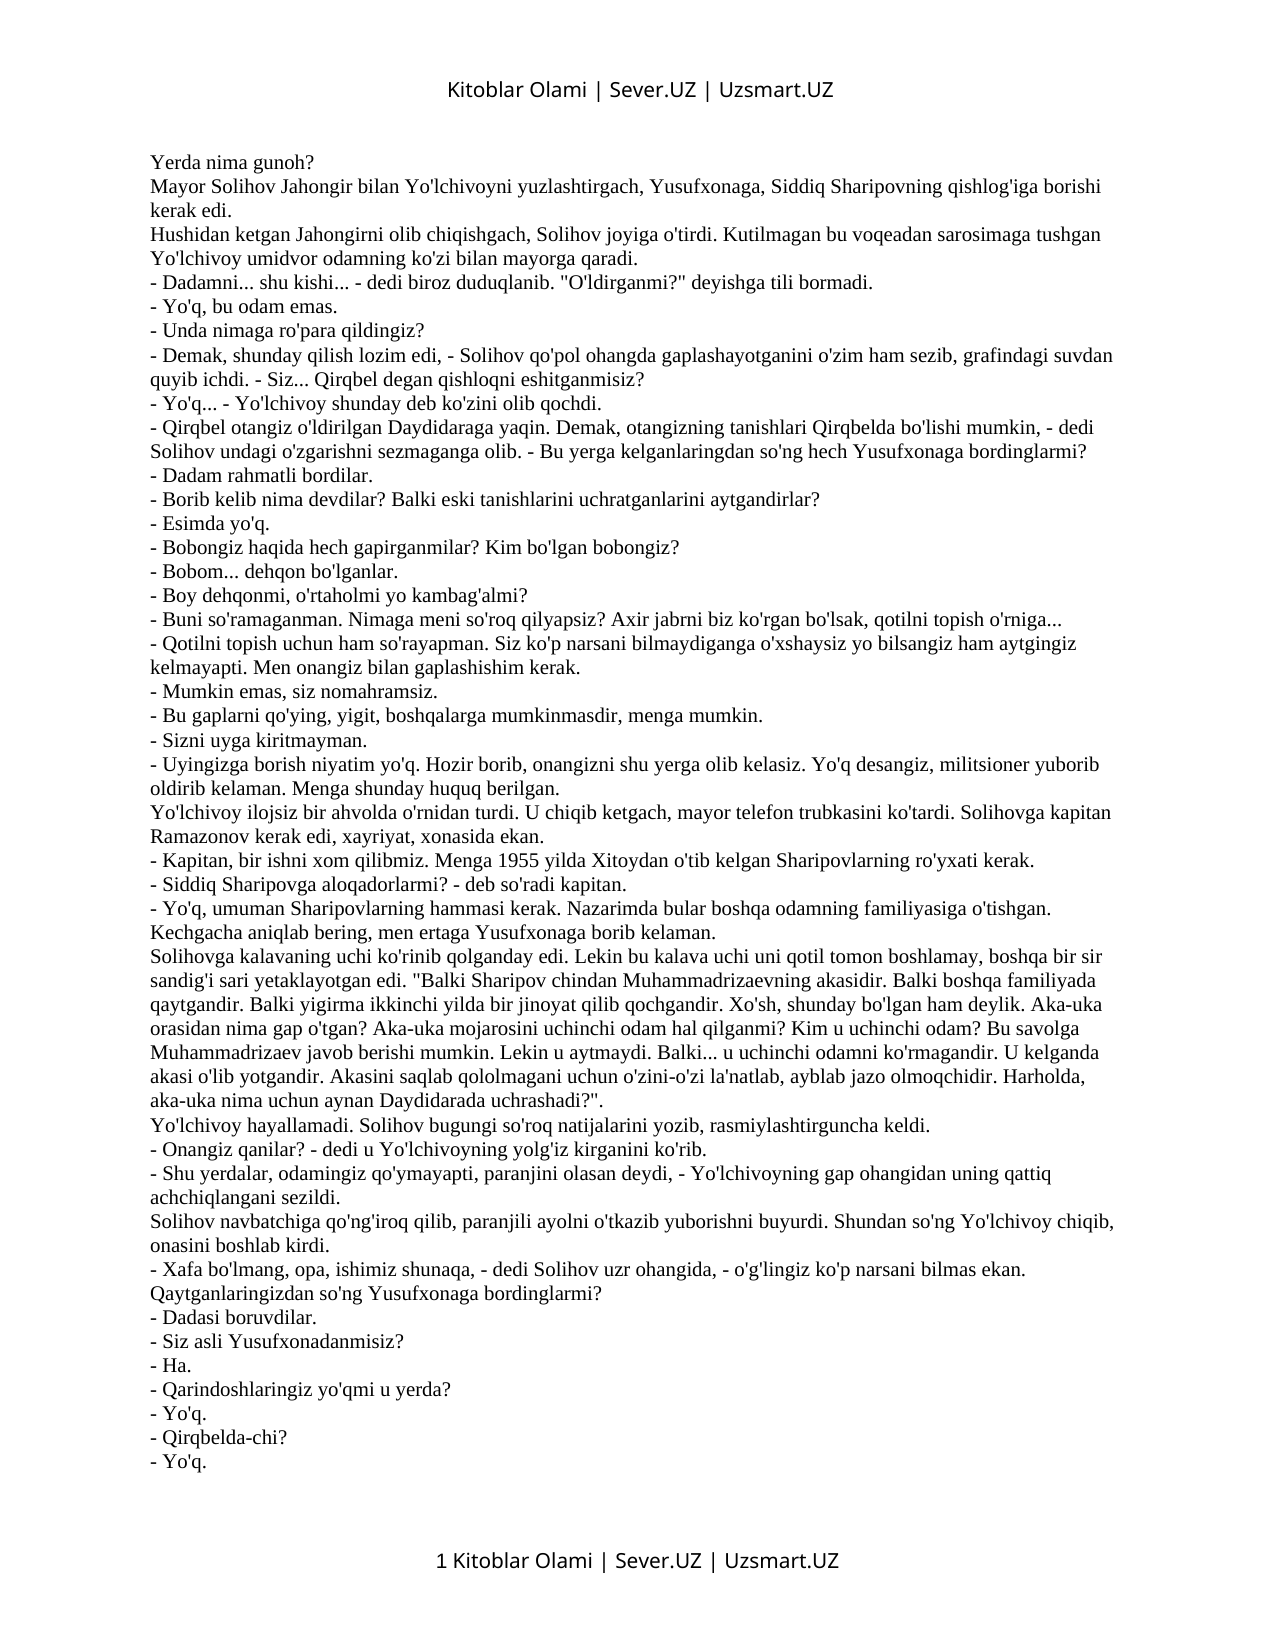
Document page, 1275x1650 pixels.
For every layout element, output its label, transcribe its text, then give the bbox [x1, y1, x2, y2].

text - Uyingizga borish niyatim yo'q. Hozir borib, onangizni shu yerga olib kelasiz. Yo'q desangiz, militsioner yuborib oldirib kelaman. Menga shunday huquq berilgan. [150, 752, 1125, 800]
text - Qirqbelda-chi? [150, 1425, 1125, 1449]
text - Yo'q, bu odam emas. [150, 294, 1125, 318]
text - Borib kelib nima devdilar? Balki eski tanishlarini uchratganlarini aytgandirlar? [150, 487, 1125, 511]
text - Siddiq Sharipovga aloqadorlarmi? - deb so'radi kapitan. [150, 872, 1125, 896]
text Yerda nima gunoh? [150, 150, 1125, 174]
text - Yo'q, umuman Sharipovlarning hammasi kerak. Nazarimda bular boshqa odamning familiyasiga o'tishgan. Kechgacha aniqlab bering, men ertaga Yusufxonaga borib kelaman. [150, 896, 1125, 944]
text - Bu gaplarni qo'ying, yigit, boshqalarga mumkinmasdir, menga mumkin. [150, 703, 1125, 727]
text Solihovga kalavaning uchi ko'rinib qolganday edi. Lekin bu kalava uchi uni qotil tomon boshlamay, boshqa bir sir sandig'i sari yetaklayotgan edi. "Balki Sharipov chindan Muhammadrizaevning akasidir. Balki boshqa familiyada qaytgandir. Balki yigirma ikkinchi yilda bir jinoyat qilib qochgandir. Xo'sh, shunday bo'lgan ham deylik. Aka-uka orasidan nima gap o'tgan? Aka-uka mojarosini uchinchi odam hal qilganmi? Kim u uchinchi odam? Bu savolga Muhammadrizaev javob berishi mumkin. Lekin u aytmaydi. Balki... u uchinchi odamni ko'rmagandir. U kelganda akasi o'lib yotgandir. Akasini saqlab qololmagani uchun o'zini-o'zi la'natlab, ayblab jazo olmoqchidir. Harholda, aka-uka nima uchun aynan Daydidarada uchrashadi?". [150, 944, 1125, 1112]
text - Mumkin emas, siz nomahramsiz. [150, 679, 1125, 703]
text Hushidan ketgan Jahongirni olib chiqishgach, Solihov joyiga o'tirdi. Kutilmagan bu voqeadan sarosimaga tushgan Yo'lchivoy umidvor odamning ko'zi bilan mayorga qaradi. [150, 222, 1125, 270]
text - Qarindoshlaringiz yo'qmi u yerda? [150, 1377, 1125, 1401]
text - Qirqbel otangiz o'ldirilgan Daydidaraga yaqin. Demak, otangizning tanishlari Qirqbelda bo'lishi mumkin, - dedi Solihov undagi o'zgarishni sezmaganga olib. - Bu yerga kelganlaringdan so'ng hech Yusufxonaga bordinglarmi? [150, 415, 1125, 463]
text Solihov navbatchiga qo'ng'iroq qilib, paranjili ayolni o'tkazib yuborishni buyurdi. Shundan so'ng Yo'lchivoy chiqib, onasini boshlab kirdi. [150, 1209, 1125, 1257]
text - Siz asli Yusufxonadanmisiz? [150, 1329, 1125, 1353]
text - Xafa bo'lmang, opa, ishimiz shunaqa, - dedi Solihov uzr ohangida, - o'g'lingiz ko'p narsani bilmas ekan. Qaytganlaringizdan so'ng Yusufxonaga bordinglarmi? [150, 1257, 1125, 1305]
text - Kapitan, bir ishni xom qilibmiz. Menga 1955 yilda Xitoydan o'tib kelgan Sharipovlarning ro'yxati kerak. [150, 848, 1125, 872]
text - Esimda yo'q. [150, 511, 1125, 535]
text - Boy dehqonmi, o'rtaholmi yo kambag'almi? [150, 583, 1125, 607]
text Yo'lchivoy ilojsiz bir ahvolda o'rnidan turdi. U chiqib ketgach, mayor telefon trubkasini ko'tardi. Solihovga kapitan Ramazonov kerak edi, xayriyat, xonasida ekan. [150, 800, 1125, 848]
text - Yo'q. [150, 1449, 1125, 1473]
text - Ha. [150, 1353, 1125, 1377]
text Yo'lchivoy hayallamadi. Solihov bugungi so'roq natijalarini yozib, rasmiylashtirguncha keldi. [150, 1112, 1125, 1137]
text - Unda nimaga ro'para qildingiz? [150, 318, 1125, 342]
text - Qotilni topish uchun ham so'rayapman. Siz ko'p narsani bilmaydiganga o'xshaysiz yo bilsangiz ham aytgingiz kelmayapti. Men onangiz bilan gaplashishim kerak. [150, 631, 1125, 679]
text - Shu yerdalar, odamingiz qo'ymayapti, paranjini olasan deydi, - Yo'lchivoyning gap ohangidan uning qattiq achchiqlangani sezildi. [150, 1161, 1125, 1209]
text - Dadamni... shu kishi... - dedi biroz duduqlanib. "O'ldirganmi?" deyishga tili bormadi. [150, 270, 1125, 294]
text - Bobongiz haqida hech gapirganmilar? Kim bo'lgan bobongiz? [150, 535, 1125, 559]
text - Bobom... dehqon bo'lganlar. [150, 559, 1125, 583]
text - Onangiz qanilar? - dedi u Yo'lchivoyning yolg'iz kirganini ko'rib. [150, 1137, 1125, 1161]
text - Dadam rahmatli bordilar. [150, 463, 1125, 487]
text - Sizni uyga kiritmayman. [150, 727, 1125, 752]
text - Buni so'ramaganman. Nimaga meni so'roq qilyapsiz? Axir jabrni biz ko'rgan bo'lsak, qotilni topish o'rniga... [150, 607, 1125, 631]
text - Yo'q. [150, 1401, 1125, 1425]
text Mayor Solihov Jahongir bilan Yo'lchivoyni yuzlashtirgach, Yusufxonaga, Siddiq Sharipovning qishlog'iga borishi kerak edi. [150, 174, 1125, 222]
text - Yo'q... - Yo'lchivoy shunday deb ko'zini olib qochdi. [150, 391, 1125, 415]
text - Demak, shunday qilish lozim edi, - Solihov qo'pol ohangda gaplashayotganini o'zim ham sezib, grafindagi suvdan quyib ichdi. - Siz... Qirqbel degan qishloqni eshitganmisiz? [150, 342, 1125, 391]
text - Dadasi boruvdilar. [150, 1305, 1125, 1329]
